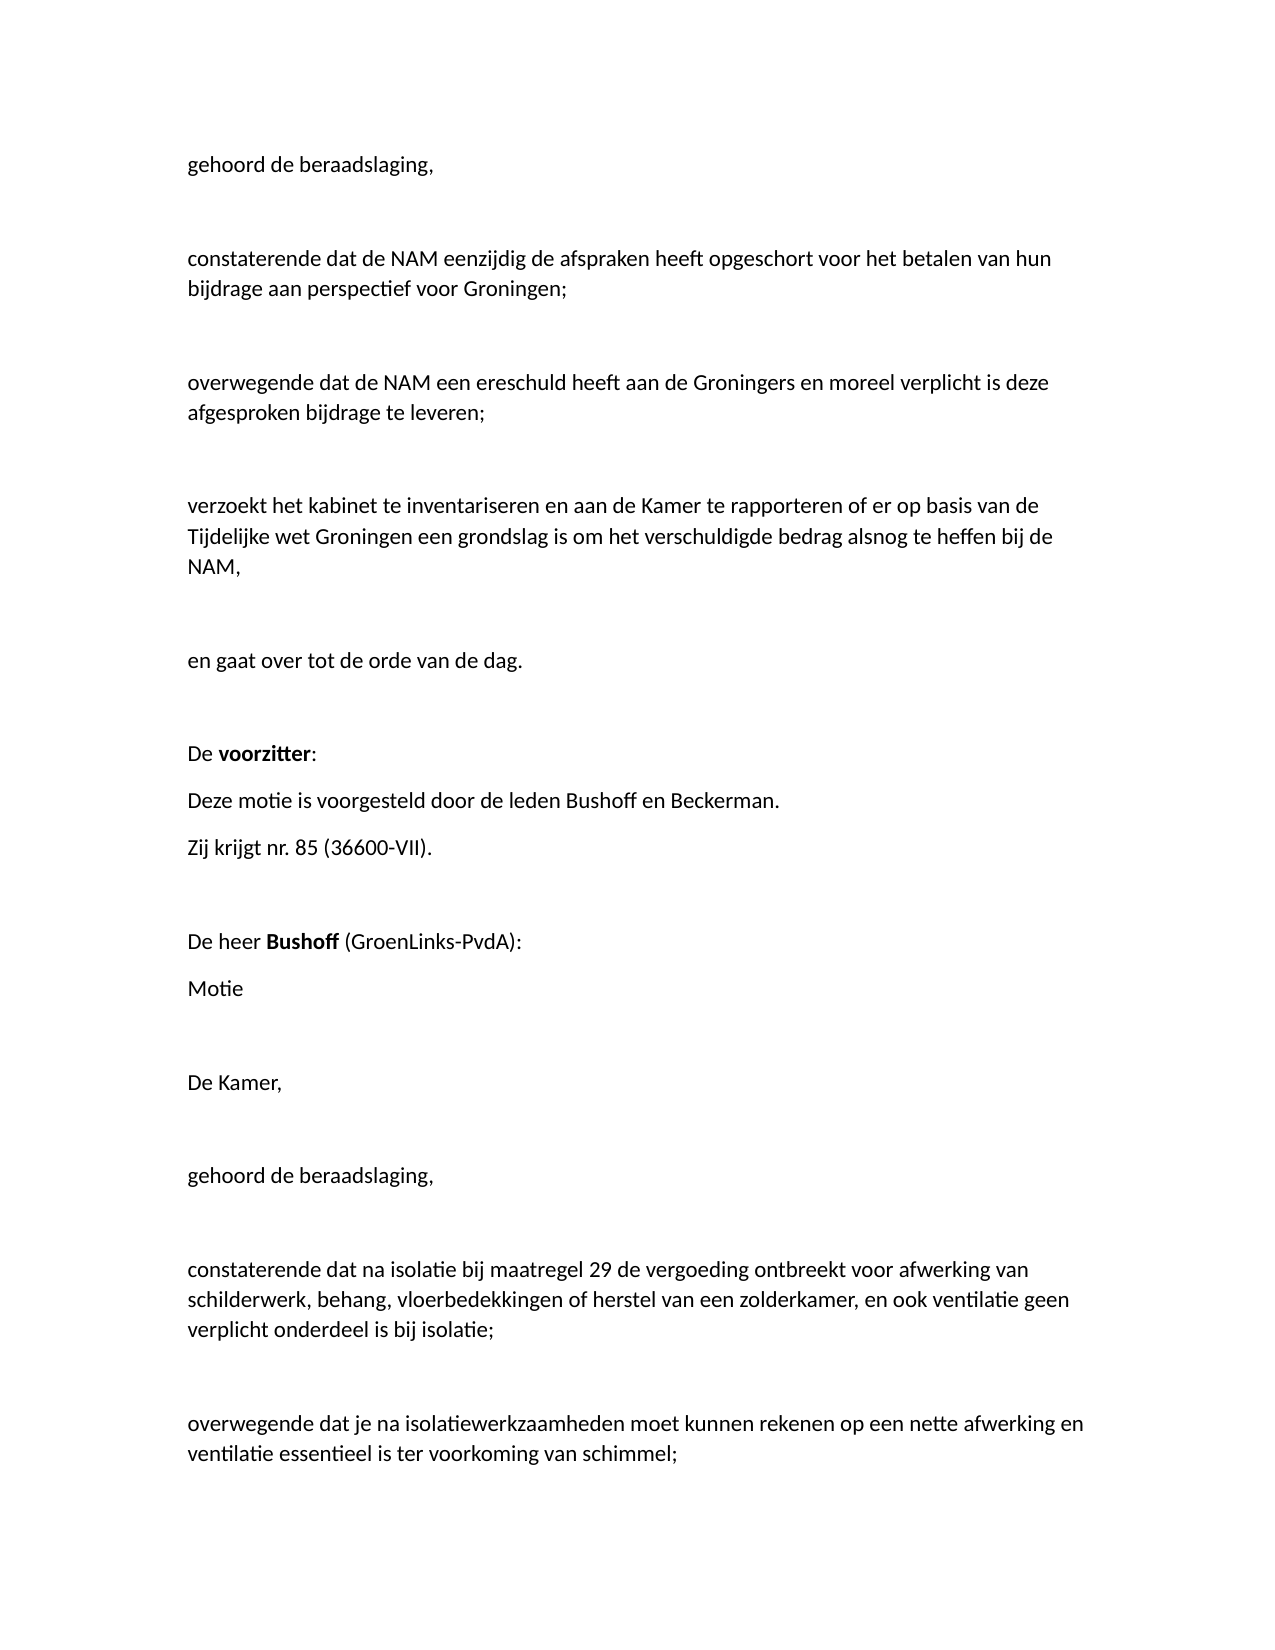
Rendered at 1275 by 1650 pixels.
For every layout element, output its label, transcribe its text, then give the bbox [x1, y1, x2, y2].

text constaterende dat de NAM eenzijdig de afspraken heeft opgeschort voor het betalen van hun bijdrage aan perspectief voor Groningen; [187, 244, 1087, 302]
text De heer Bushoff (GroenLinks-PvdA): [187, 927, 1087, 955]
text De Kamer, [187, 1068, 1087, 1096]
text Deze motie is voorgesteld door de leden Bushoff en Beckerman. [187, 786, 1087, 814]
text overwegende dat je na isolatiewerkzaamheden moet kunnen rekenen op een nette afwerking en ventilatie essentieel is ter voorkoming van schimmel; [187, 1409, 1087, 1468]
text constaterende dat na isolatie bij maatregel 29 de vergoeding ontbreekt voor afwerking van schilderwerk, behang, vloerbedekkingen of herstel van een zolderkamer, en ook ventilatie geen verplicht onderdeel is bij isolatie; [187, 1255, 1087, 1344]
text Motie [187, 974, 1087, 1002]
text gehoord de beraadslaging, [187, 1161, 1087, 1189]
text en gaat over tot de orde van de dag. [187, 646, 1087, 674]
text De voorzitter: [187, 739, 1087, 768]
text overwegende dat de NAM een ereschuld heeft aan de Groningers en moreel verplicht is deze afgesproken bijdrage te leveren; [187, 368, 1087, 426]
text gehoord de beraadslaging, [187, 150, 1087, 178]
text Zij krijgt nr. 85 (36600-VII). [187, 833, 1087, 861]
text verzoekt het kabinet te inventariseren en aan de Kamer te rapporteren of er op basis van de Tijdelijke wet Groningen een grondslag is om het verschuldigde bedrag alsnog te heffen bij de NAM, [187, 492, 1087, 580]
